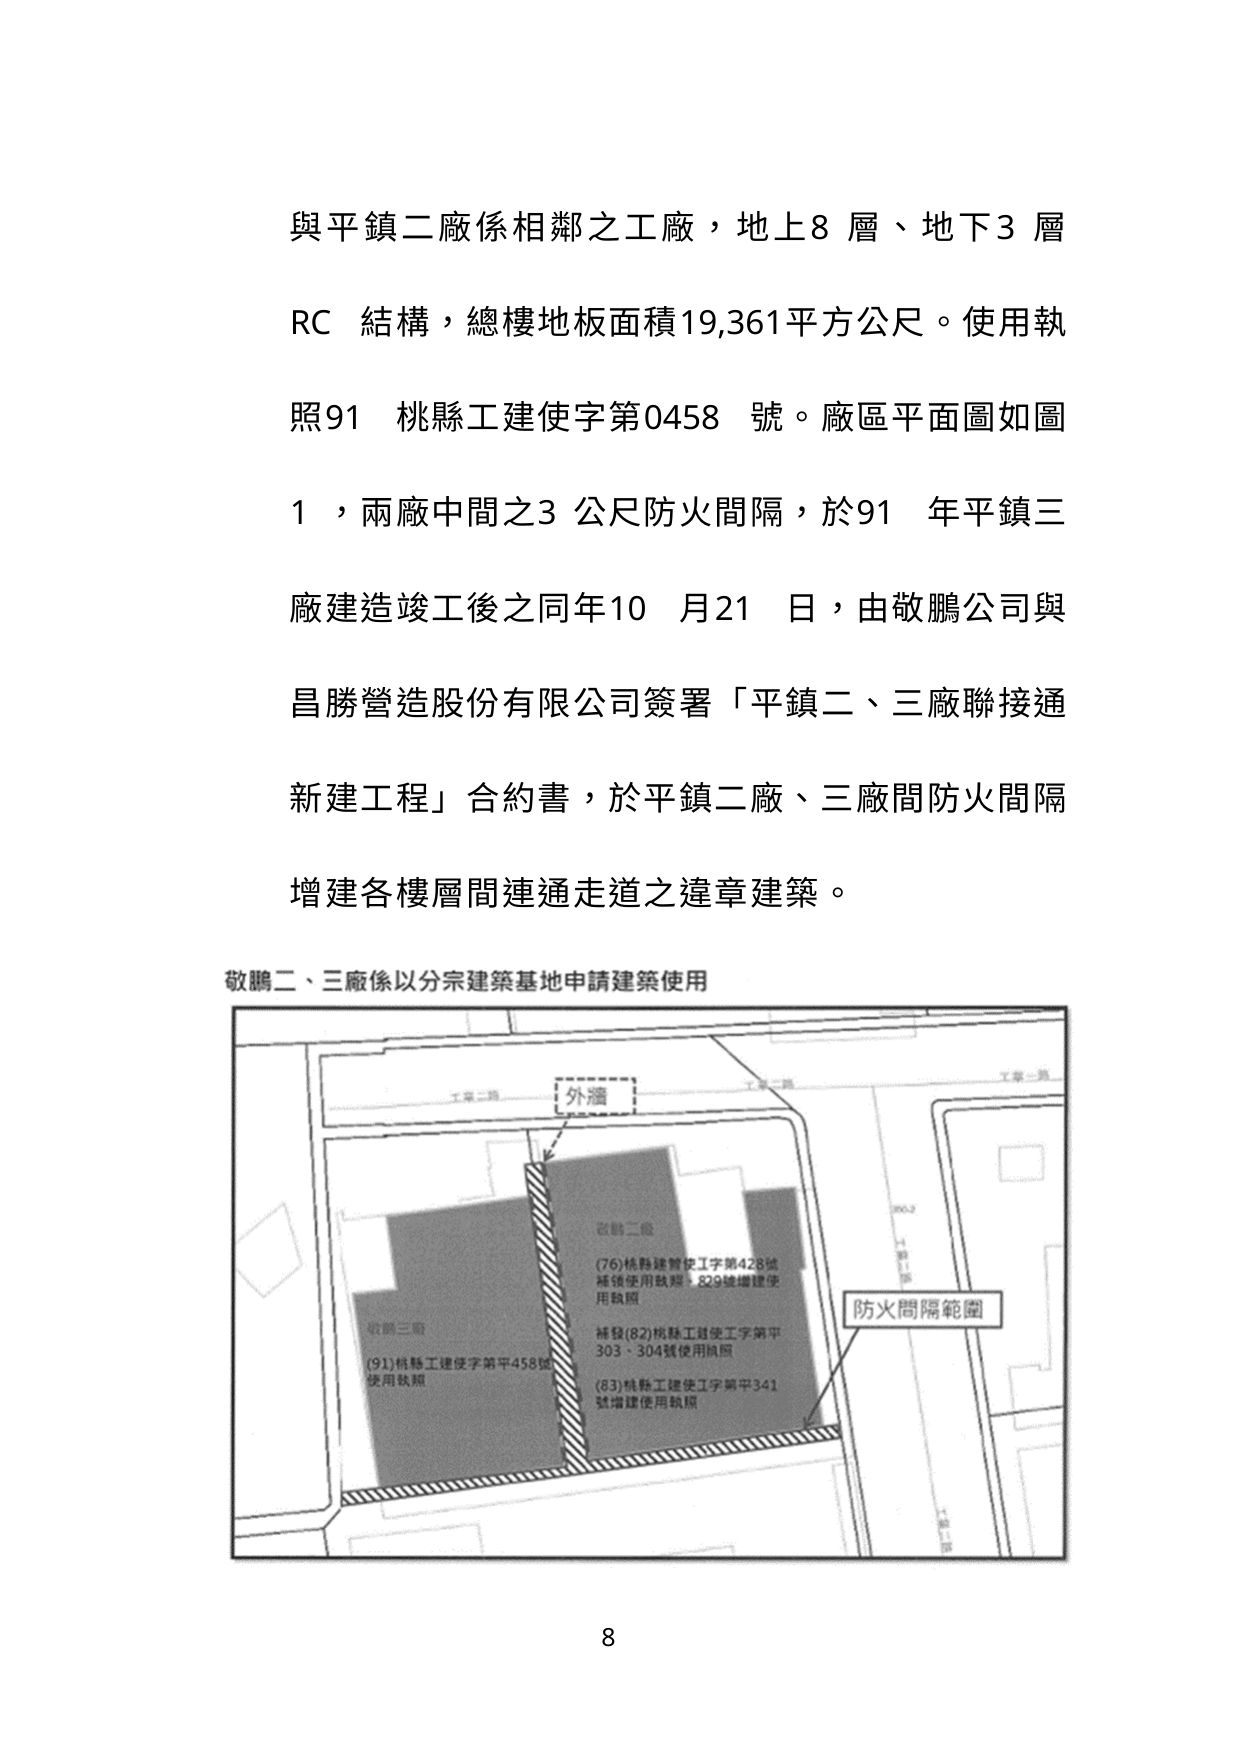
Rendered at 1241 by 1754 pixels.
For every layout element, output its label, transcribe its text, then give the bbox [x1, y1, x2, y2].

picture [218, 962, 1081, 1571]
